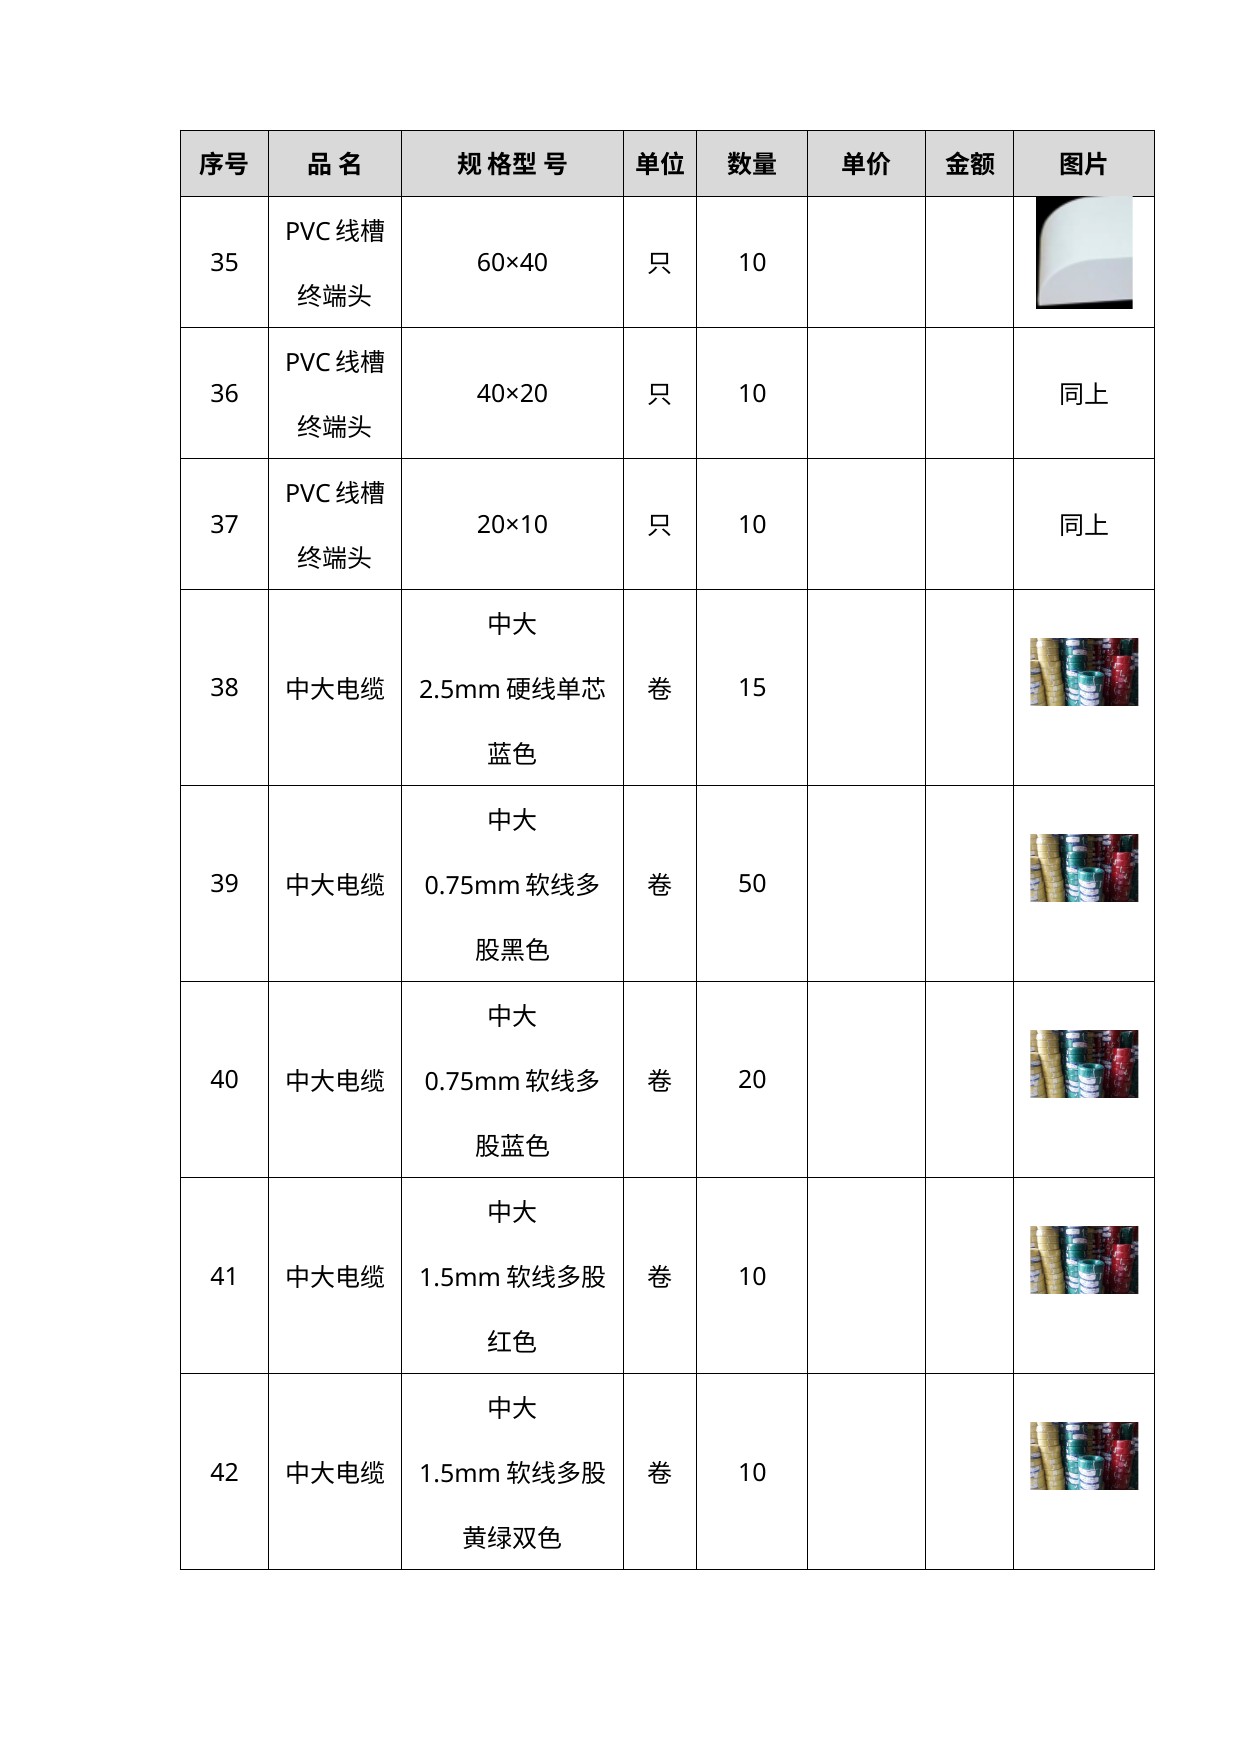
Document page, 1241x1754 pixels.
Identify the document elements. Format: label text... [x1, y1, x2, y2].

table_cell [808, 197, 925, 327]
picture [1036, 196, 1133, 309]
table_header 序号 [181, 131, 268, 196]
picture [1030, 1422, 1139, 1490]
table_cell 10 [697, 197, 807, 327]
table_cell 35 [181, 197, 268, 327]
table_cell [926, 1374, 1013, 1569]
table_cell 37 [181, 459, 268, 589]
table_cell 60×40 [402, 197, 623, 327]
table_header 单价 [808, 131, 925, 196]
table_cell 只 [624, 197, 696, 327]
table_cell [1014, 982, 1154, 1177]
table_cell PVC线槽终端头 [269, 197, 401, 327]
table_cell 中大电缆 [269, 786, 401, 981]
table_cell 只 [624, 459, 696, 589]
table_cell [1143, 197, 1154, 327]
table_cell 卷 [624, 1178, 696, 1373]
table_cell 36 [181, 328, 268, 458]
table_cell [926, 459, 1013, 589]
table_header 图片 [1014, 131, 1154, 196]
table_cell 同上 [1014, 459, 1154, 589]
table_cell [808, 786, 925, 981]
picture [1030, 834, 1139, 902]
table_cell [1014, 1178, 1154, 1373]
table_header 数量 [697, 131, 807, 196]
table_cell PVC线槽终端头 [269, 328, 401, 458]
table_cell 40 [181, 982, 268, 1177]
table_cell 10 [697, 328, 807, 458]
table_cell [1014, 197, 1025, 327]
table_cell 中大 1.5mm软线多股黄绿双色 [402, 1374, 623, 1569]
table_cell 中大 2.5mm硬线单芯蓝色 [402, 590, 623, 785]
table_cell [808, 328, 925, 458]
table_cell 20 [697, 982, 807, 1177]
table_cell 50 [697, 786, 807, 981]
table_cell 卷 [624, 590, 696, 785]
table_cell [926, 1178, 1013, 1373]
table_cell [1014, 590, 1154, 785]
table_cell 中大 0.75mm软线多股黑色 [402, 786, 623, 981]
table_cell 卷 [624, 786, 696, 981]
table_cell 卷 [624, 982, 696, 1177]
table_cell [926, 590, 1013, 785]
table_cell 39 [181, 786, 268, 981]
table_cell [926, 328, 1013, 458]
table_header 金额 [926, 131, 1013, 196]
table_cell PVC线槽终端头 [269, 459, 401, 589]
table_cell 40×20 [402, 328, 623, 458]
table_cell 41 [181, 1178, 268, 1373]
picture [1030, 638, 1139, 706]
table_cell 只 [624, 328, 696, 458]
table_cell [808, 590, 925, 785]
table_cell 42 [181, 1374, 268, 1569]
table_header 品 名 [269, 131, 401, 196]
table_cell [808, 982, 925, 1177]
table_cell 中大电缆 [269, 982, 401, 1177]
table_cell 中大电缆 [269, 1374, 401, 1569]
table_cell 中大 0.75mm软线多股蓝色 [402, 982, 623, 1177]
table_cell 卷 [624, 1374, 696, 1569]
table_cell 15 [697, 590, 807, 785]
table_cell [926, 982, 1013, 1177]
picture [1030, 1226, 1139, 1294]
table_cell [808, 1178, 925, 1373]
table_cell [808, 459, 925, 589]
table_cell [1014, 786, 1154, 981]
table_cell 10 [697, 1178, 807, 1373]
table_cell 38 [181, 590, 268, 785]
table_cell [1014, 1374, 1154, 1569]
table_cell [808, 1374, 925, 1569]
table_cell [926, 786, 1013, 981]
table_cell 20×10 [402, 459, 623, 589]
table_cell [926, 197, 1013, 327]
table_cell 10 [697, 459, 807, 589]
table_cell 中大 1.5mm软线多股红色 [402, 1178, 623, 1373]
table_cell 中大电缆 [269, 590, 401, 785]
picture [1030, 1030, 1139, 1098]
table_cell 10 [697, 1374, 807, 1569]
table_header 规 格型 号 [402, 131, 623, 196]
table_header 单位 [624, 131, 696, 196]
table_cell 中大电缆 [269, 1178, 401, 1373]
table_cell 同上 [1014, 328, 1154, 458]
